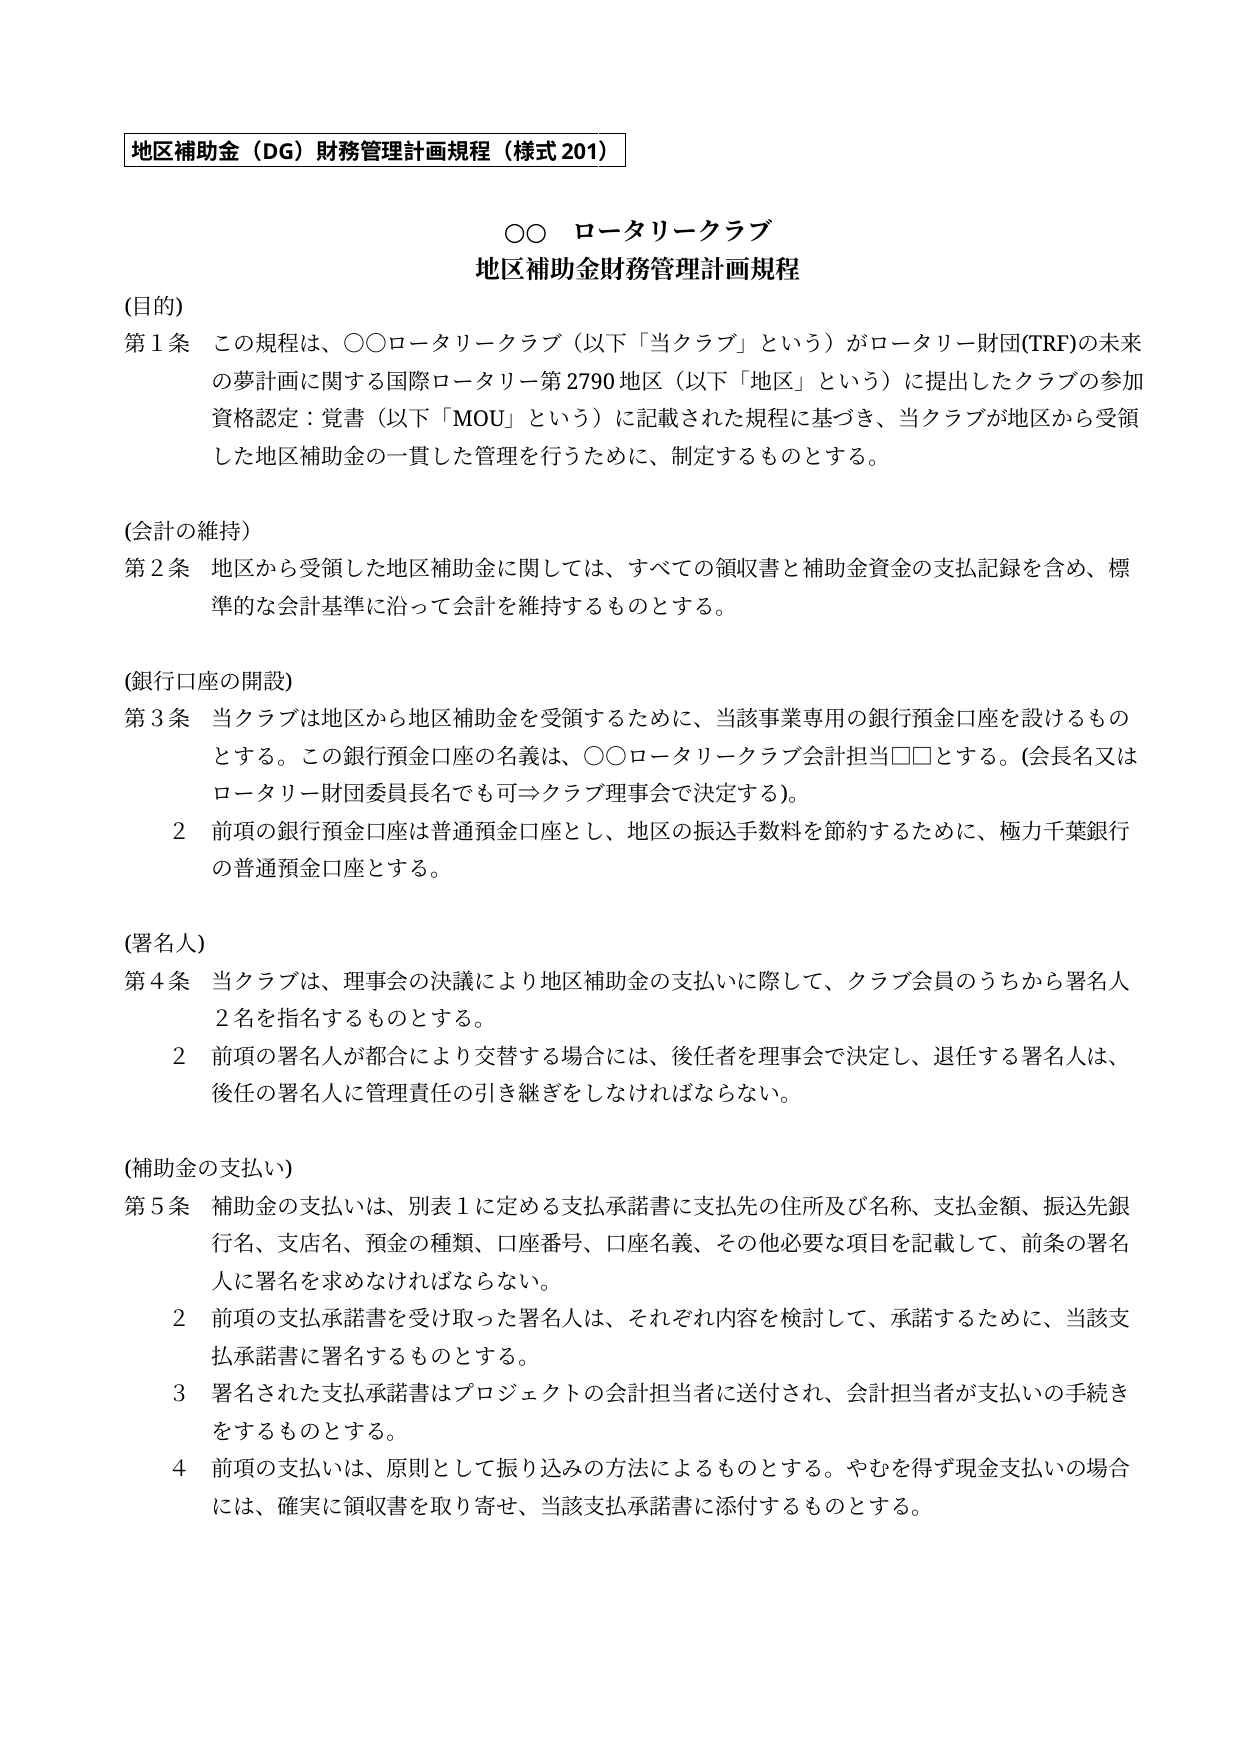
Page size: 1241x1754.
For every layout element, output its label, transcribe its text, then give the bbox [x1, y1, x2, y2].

text (補助金の支払い) [124, 1148, 1152, 1186]
text ２ 前項の支払承諾書を受け取った署名人は、それぞれ内容を検討して、承諾するために、当該支払承諾書に署名するものとする。 [168, 1298, 1152, 1373]
text (目的) [124, 286, 1152, 323]
text ２ 前項の銀行預金口座は普通預金口座とし、地区の振込手数料を節約するために、極力千葉銀行の普通預金口座とする。 [168, 811, 1152, 886]
text (会計の維持） [124, 511, 1152, 548]
text (銀行口座の開設) [124, 661, 1152, 698]
text 地区補助金（DG）財務管理計画規程（様式201） [124, 131, 1152, 168]
text ２ 前項の署名人が都合により交替する場合には、後任者を理事会で決定し、退任する署名人は、後任の署名人に管理責任の引き継ぎをしなければならない。 [168, 1036, 1152, 1111]
text (署名人) [124, 923, 1152, 961]
text 第３条 当クラブは地区から地区補助金を受領するために、当該事業専用の銀行預金口座を設けるものとする。この銀行預金口座の名義は、○○ロータリークラブ会計担当□□とする。(会長名又はロータリー財団委員長名でも可⇒クラブ理事会で決定する)。 [124, 698, 1152, 811]
text ○○ ロータリークラブ [124, 211, 1152, 248]
text 第１条 この規程は、○○ロータリークラブ（以下「当クラブ」という）がロータリー財団(TRF)の未来の夢計画に関する国際ロータリー第2790地区（以下「地区」という）に提出したクラブの参加資格認定：覚書（以下「MOU」という）に記載された規程に基づき、当クラブが地区から受領した地区補助金の一貫した管理を行うために、制定するものとする。 [124, 323, 1152, 473]
text 第５条 補助金の支払いは、別表１に定める支払承諾書に支払先の住所及び名称、支払金額、振込先銀行名、支店名、預金の種類、口座番号、口座名義、その他必要な項目を記載して、前条の署名人に署名を求めなければならない。 [124, 1186, 1152, 1298]
text ３ 署名された支払承諾書はプロジェクトの会計担当者に送付され、会計担当者が支払いの手続きをするものとする。 [168, 1373, 1152, 1448]
text 第４条 当クラブは、理事会の決議により地区補助金の支払いに際して、クラブ会員のうちから署名人２名を指名するものとする。 [124, 961, 1152, 1036]
text 地区補助金財務管理計画規程 [124, 248, 1152, 286]
text 第２条 地区から受領した地区補助金に関しては、すべての領収書と補助金資金の支払記録を含め、標準的な会計基準に沿って会計を維持するものとする。 [124, 548, 1152, 623]
text ４ 前項の支払いは、原則として振り込みの方法によるものとする。やむを得ず現金支払いの場合には、確実に領収書を取り寄せ、当該支払承諾書に添付するものとする。 [168, 1448, 1152, 1523]
